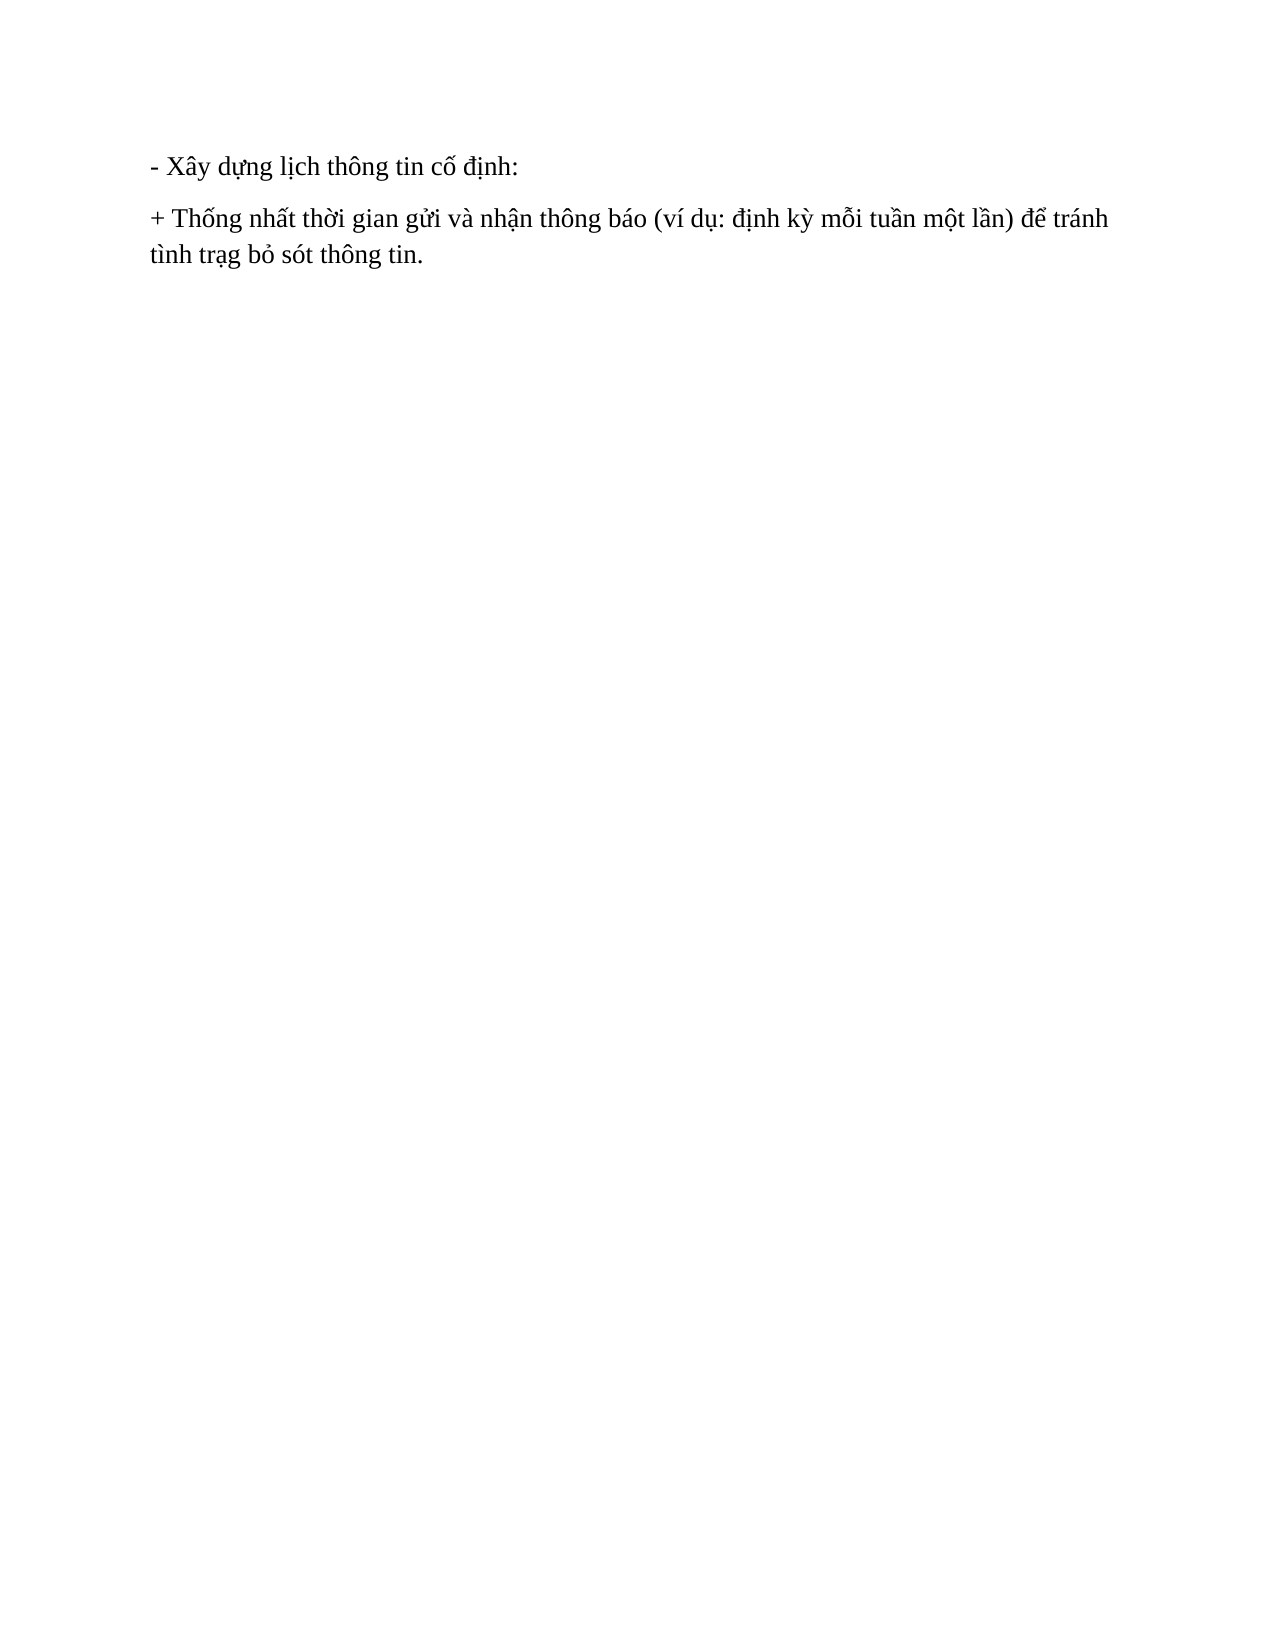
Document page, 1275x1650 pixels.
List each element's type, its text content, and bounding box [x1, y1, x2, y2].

text + Thống nhất thời gian gửi và nhận thông báo (ví dụ: định kỳ mỗi tuần một lần) để tránh tình trạg bỏ sót thông tin. [150, 202, 1125, 269]
text - Xây dựng lịch thông tin cố định: [150, 150, 1125, 181]
